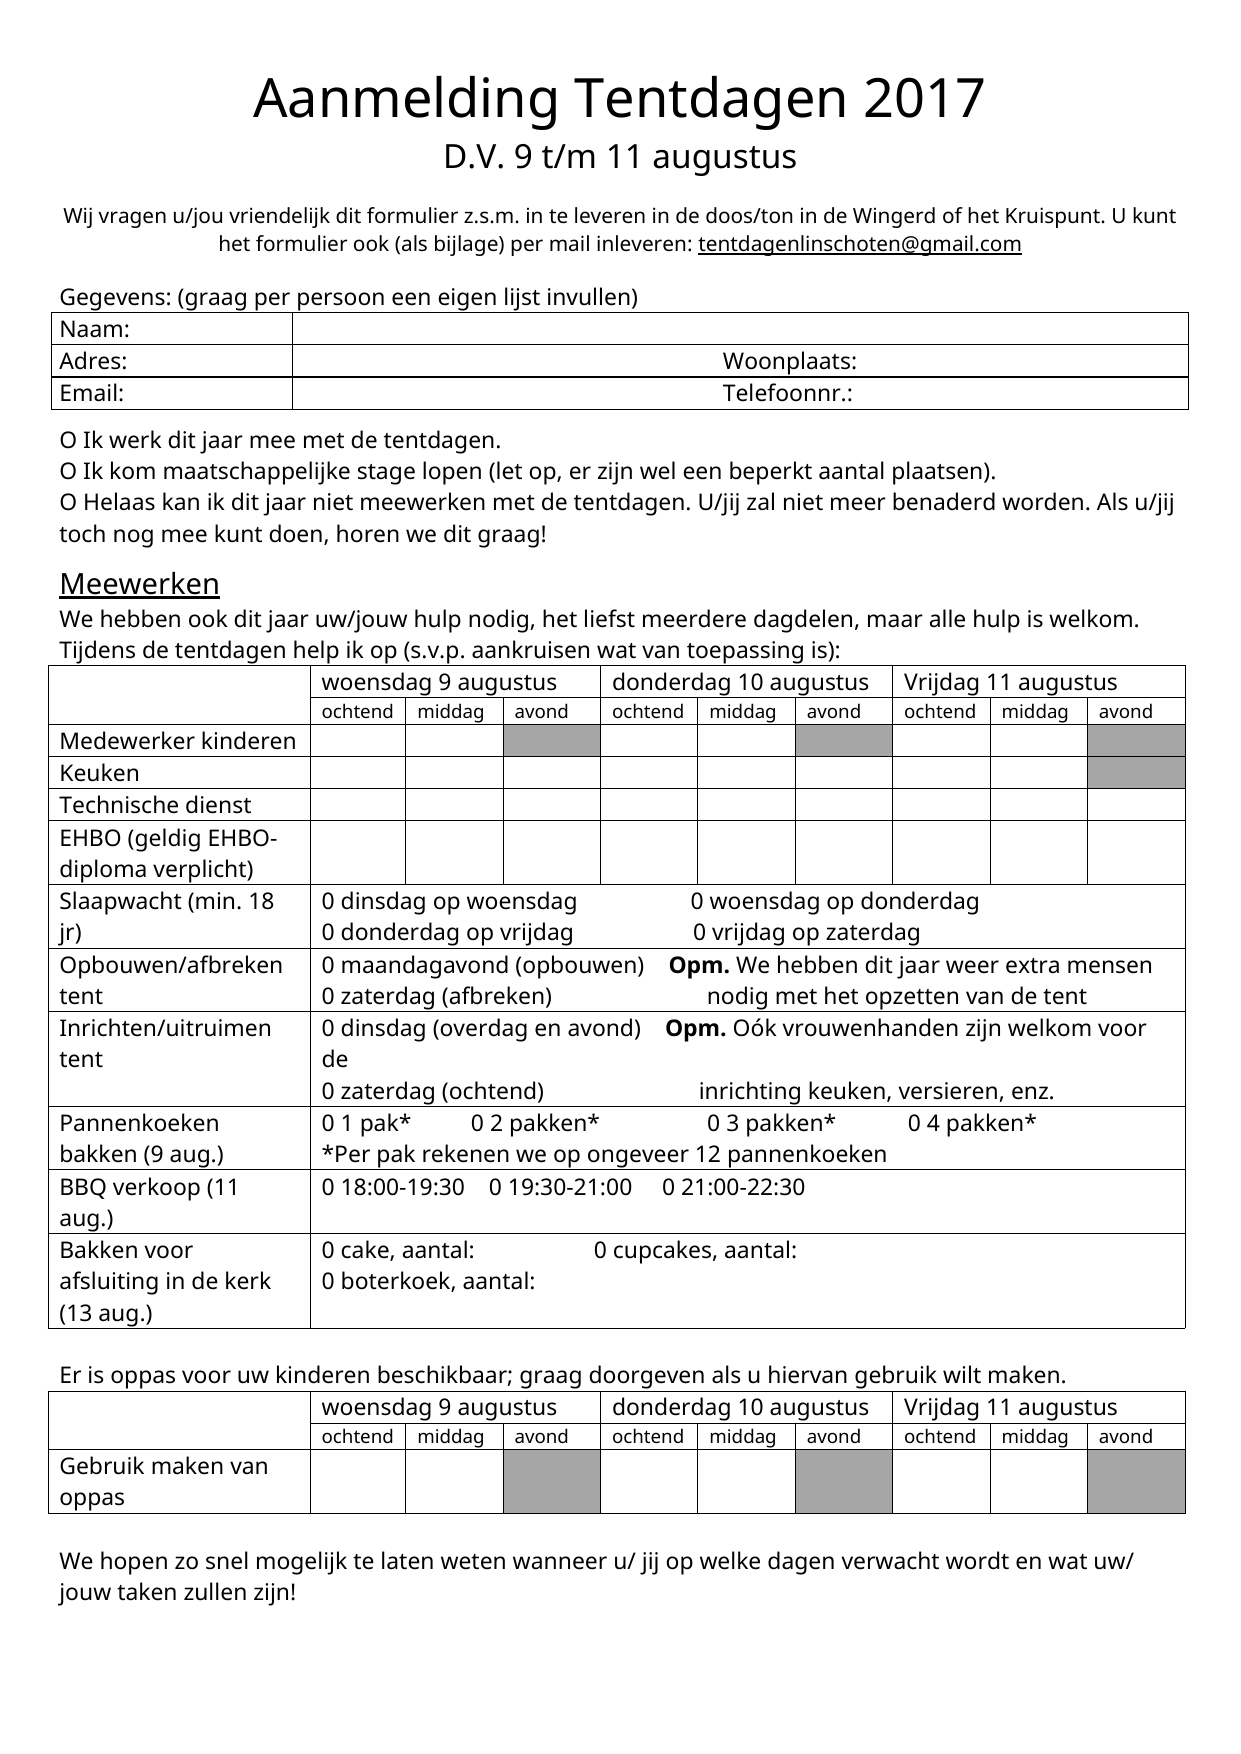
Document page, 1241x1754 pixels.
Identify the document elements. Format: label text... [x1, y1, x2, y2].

table_header Vrijdag 11 augustus [893, 666, 1185, 697]
table_cell EHBO (geldig EHBO-diploma verplicht) [49, 821, 310, 884]
table_cell [991, 725, 1087, 756]
table_cell Gebruik maken van oppas [49, 1450, 310, 1513]
subtitle We hebben ook dit jaar uw/jouw hulp nodig, het liefst meerdere dagdelen, maar alle hulp is welkom. [59, 603, 1181, 634]
table_cell [406, 725, 503, 756]
table_cell [1088, 725, 1185, 756]
table_cell middag [406, 1424, 503, 1449]
subtitle Gegevens: (graag per persoon een eigen lijst invullen) [59, 281, 1181, 312]
table_cell Keuken [49, 757, 310, 788]
subtitle O Ik werk dit jaar mee met de tentdagen. [59, 424, 1181, 455]
table_header [293, 313, 1188, 344]
table_cell middag [698, 1424, 795, 1449]
table_cell [991, 789, 1087, 820]
table_cell middag [991, 1424, 1087, 1449]
table_cell avond [796, 1424, 892, 1449]
table_cell [406, 1450, 503, 1513]
subtitle Er is oppas voor uw kinderen beschikbaar; graag doorgeven als u hiervan gebruik wilt maken. [59, 1329, 1181, 1391]
table_header woensdag 9 augustus [311, 666, 600, 697]
table_cell ochtend [601, 698, 697, 723]
table_header Naam: [52, 313, 292, 344]
table_cell [893, 789, 990, 820]
table_cell [1088, 821, 1185, 884]
table_cell [796, 821, 892, 884]
subtitle Meewerken [59, 563, 1181, 603]
table_cell [893, 725, 990, 756]
table_cell ochtend [893, 1424, 990, 1449]
table_header Vrijdag 11 augustus [893, 1392, 1185, 1422]
table_cell [698, 725, 795, 756]
table_cell [893, 821, 990, 884]
table_cell Inrichten/uitruimen tent [49, 1012, 310, 1106]
table_cell [311, 821, 405, 884]
table_cell [991, 821, 1087, 884]
table_header donderdag 10 augustus [601, 1392, 892, 1422]
table_cell [796, 1450, 892, 1513]
table_cell [796, 725, 892, 756]
table_cell Medewerker kinderen [49, 725, 310, 756]
table_cell [406, 821, 503, 884]
subtitle O Helaas kan ik dit jaar niet meewerken met de tentdagen. U/jij zal niet meer benaderd worden. Als u/jij toch nog mee kunt doen, horen we dit graag! [59, 486, 1181, 549]
table_cell [601, 1450, 697, 1513]
table_cell ochtend [601, 1424, 697, 1449]
table_cell 0 dinsdag (overdag en avond) Opm. Oók vrouwenhanden zijn welkom voor de 0 zaterdag (ochtend) inrichting keuken, versieren, enz. [311, 1012, 1185, 1106]
table_header [49, 1392, 310, 1449]
table_cell [504, 789, 600, 820]
table_cell [504, 725, 600, 756]
table_cell middag [406, 698, 503, 723]
table_cell [796, 757, 892, 788]
table_cell [893, 1450, 990, 1513]
table_cell Bakken voor afsluiting in de kerk (13 aug.) [49, 1234, 310, 1328]
table_cell 0 cake, aantal: 0 cupcakes, aantal: 0 boterkoek, aantal: [311, 1234, 1185, 1328]
table_cell avond [1088, 1424, 1185, 1449]
table_cell [698, 789, 795, 820]
subtitle O Ik kom maatschappelijke stage lopen (let op, er zijn wel een beperkt aantal plaatsen). [59, 455, 1181, 486]
table_cell [991, 757, 1087, 788]
table_cell ochtend [893, 698, 990, 723]
table_cell [311, 789, 405, 820]
table_cell [406, 757, 503, 788]
table_cell [311, 1450, 405, 1513]
table_cell Technische dienst [49, 789, 310, 820]
table_cell Email: [52, 378, 292, 409]
table_cell 0 dinsdag op woensdag 0 woensdag op donderdag 0 donderdag op vrijdag 0 vrijdag op zaterdag [311, 885, 1185, 947]
subtitle We hopen zo snel mogelijk te laten weten wanneer u/ jij op welke dagen verwacht wordt en wat uw/ jouw taken zullen zijn! [59, 1545, 1181, 1607]
table_cell [796, 789, 892, 820]
table_cell Woonplaats: [293, 345, 1188, 376]
table_cell [893, 757, 990, 788]
table_cell [601, 789, 697, 820]
table_cell avond [1088, 698, 1185, 723]
table_cell [1088, 757, 1185, 788]
table_cell middag [698, 698, 795, 723]
table_cell middag [991, 698, 1087, 723]
table_cell Telefoonnr.: [293, 378, 1188, 409]
table_header donderdag 10 augustus [601, 666, 892, 697]
table_cell [601, 821, 697, 884]
table_cell [601, 725, 697, 756]
table_cell ochtend [311, 698, 405, 723]
table_cell [406, 789, 503, 820]
table_cell [1088, 789, 1185, 820]
table_cell Opbouwen/afbreken tent [49, 949, 310, 1011]
table_cell [504, 1450, 600, 1513]
table_cell 0 maandagavond (opbouwen) Opm. We hebben dit jaar weer extra mensen 0 zaterdag (afbreken) nodig met het opzetten van de tent [311, 949, 1185, 1011]
table_header woensdag 9 augustus [311, 1392, 600, 1422]
table_cell [311, 757, 405, 788]
subtitle D.V. 9 t/m 11 augustus [59, 133, 1181, 178]
table_cell avond [504, 698, 600, 723]
table_cell ochtend [311, 1424, 405, 1449]
table_cell Slaapwacht (min. 18 jr) [49, 885, 310, 947]
table_cell [698, 821, 795, 884]
table_cell Adres: [52, 345, 292, 376]
table_cell [698, 1450, 795, 1513]
table_cell [504, 757, 600, 788]
table_cell [1088, 1450, 1185, 1513]
table_cell [991, 1450, 1087, 1513]
subtitle Tijdens de tentdagen help ik op (s.v.p. aankruisen wat van toepassing is): [59, 634, 1181, 665]
table_cell avond [796, 698, 892, 723]
table_cell BBQ verkoop (11 aug.) [49, 1170, 310, 1233]
table_cell [311, 725, 405, 756]
table_cell 0 18:00-19:30 0 19:30-21:00 0 21:00-22:30 [311, 1170, 1185, 1233]
table_cell [698, 757, 795, 788]
subtitle Wij vragen u/jou vriendelijk dit formulier z.s.m. in te leveren in de doos/ton in de Wingerd of het Kruispunt. U kunt het formulier ook (als bijlage) per mail inleveren: tentdagenlinschoten@gmail.com [59, 201, 1181, 258]
title Aanmelding Tentdagen 2017 [59, 59, 1181, 133]
table_cell avond [504, 1424, 600, 1449]
table_cell 0 1 pak* 0 2 pakken* 0 3 pakken* 0 4 pakken* *Per pak rekenen we op ongeveer 12 pannenkoeken [311, 1107, 1185, 1169]
table_cell [601, 757, 697, 788]
table_cell Pannenkoeken bakken (9 aug.) [49, 1107, 310, 1169]
table_header [49, 666, 310, 723]
table_cell [504, 821, 600, 884]
